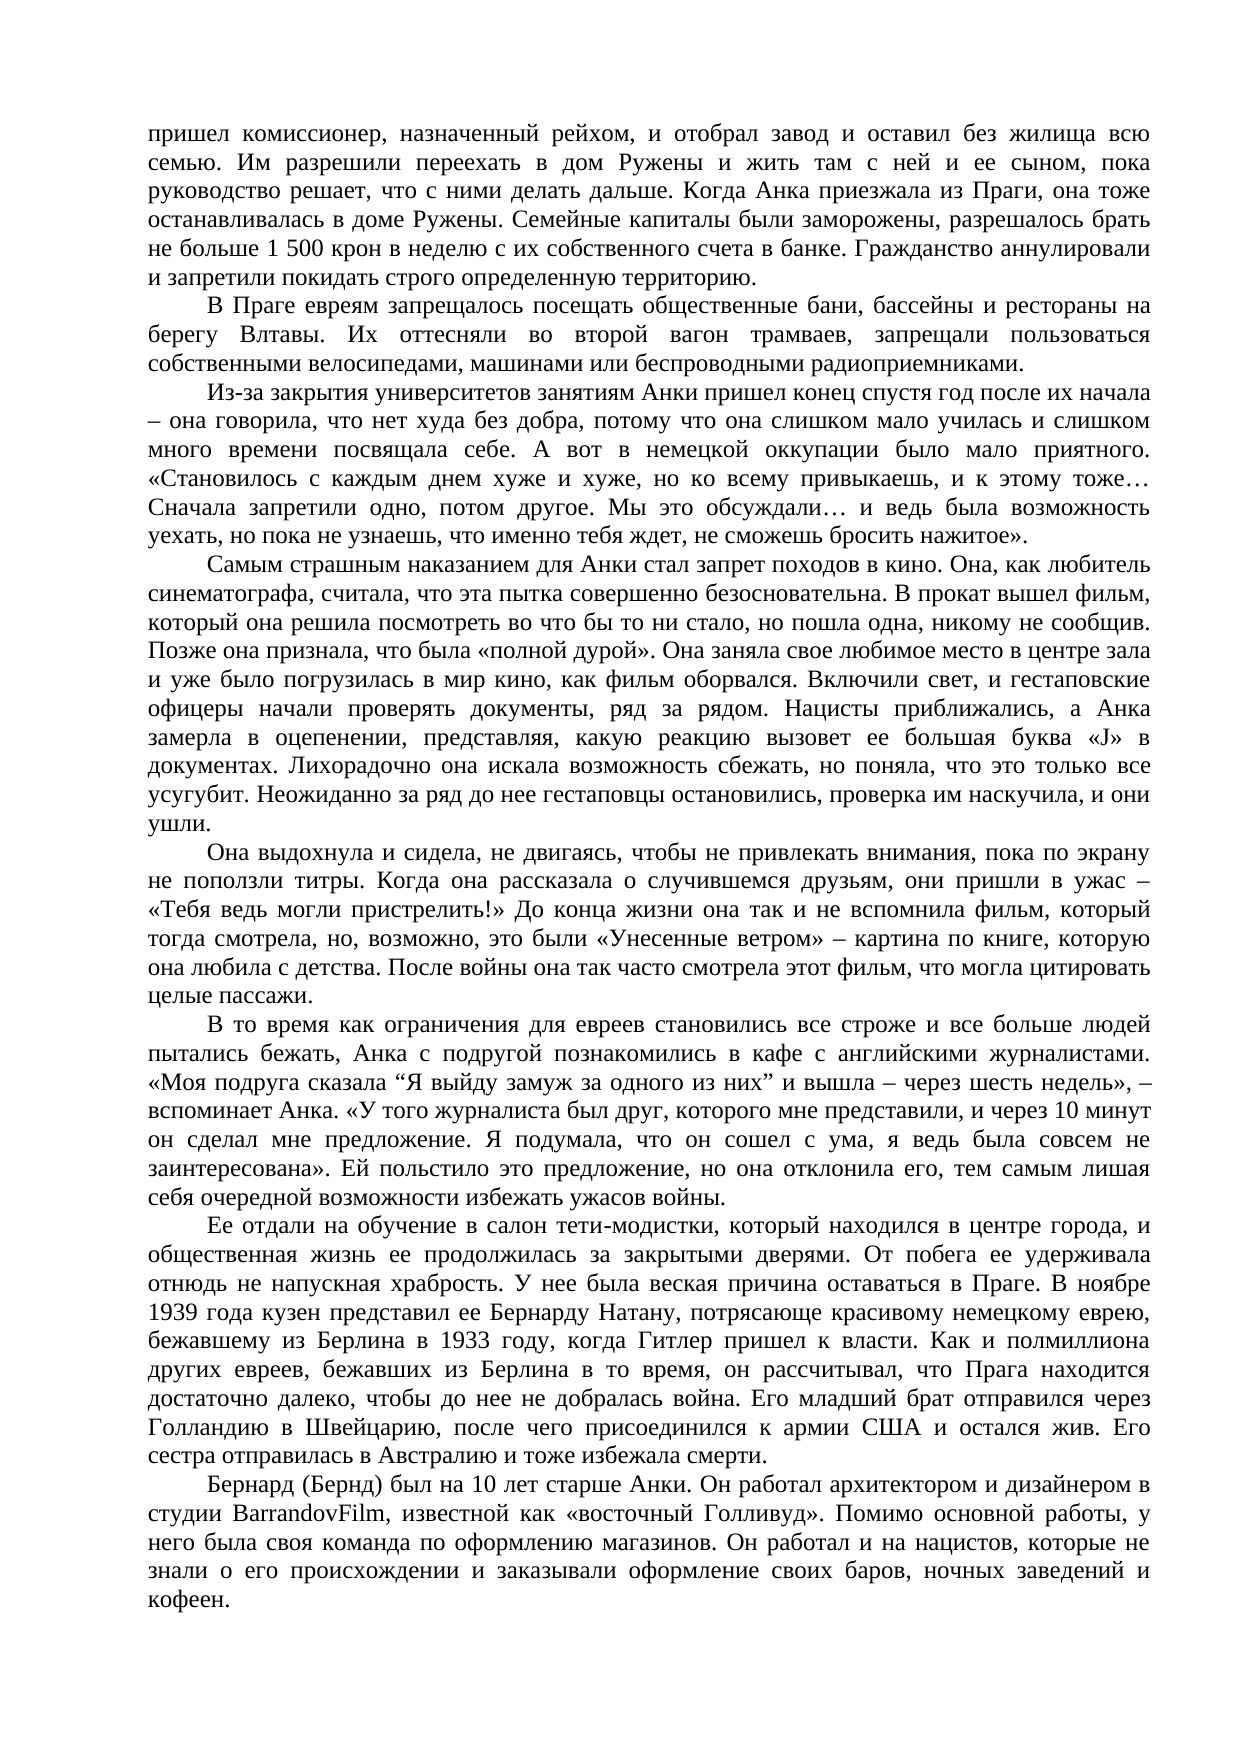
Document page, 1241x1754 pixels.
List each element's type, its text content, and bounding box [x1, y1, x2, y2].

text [148, 118, 1152, 291]
text В Праге евреям запрещалось посещать общественные бани, бассейны и рестораны на берегу Влтавы. Их оттесняли во второй вагон трамваев, запрещали пользоваться собственными велосипедами, машинами или беспроводными радиоприемниками. [148, 291, 1152, 377]
text В то время как ограничения для евреев становились все строже и все больше людей пытались бежать, Анка с подругой познакомились в кафе с английскими журналистами. «Моя подруга сказала “Я выйду замуж за одного из них” и вышла – через шесть недель», – вспоминает Анка. «У того журналиста был друг, которого мне представили, и через 10 минут он сделал мне предложение. Я подумала, что он сошел с ума, я ведь была совсем не заинтересована». Ей польстило это предложение, но она отклонила его, тем самым лишая себя очередной возможности избежать ужасов войны. [148, 1009, 1152, 1211]
text Самым страшным наказанием для Анки стал запрет походов в кино. Она, как любитель синематографа, считала, что эта пытка совершенно безосновательна. В прокат вышел фильм, который она решила посмотреть во что бы то ни стало, но пошла одна, никому не сообщив. Позже она признала, что была «полной дурой». Она заняла свое любимое место в центре зала и уже было погрузилась в мир кино, как фильм оборвался. Включили свет, и гестаповские офицеры начали проверять документы, ряд за рядом. Нацисты приближались, а Анка замерла в оцепенении, представляя, какую реакцию вызовет ее большая буква «J» в документах. Лихорадочно она искала возможность сбежать, но поняла, что это только все усугубит. Неожиданно за ряд до нее гестаповцы остановились, проверка им наскучила, и они ушли. [148, 549, 1152, 837]
text Бернард (Бернд) был на 10 лет старше Анки. Он работал архитектором и дизайнером в студии BarrandovFilm, известной как «восточный Голливуд». Помимо основной работы, у него была своя команда по оформлению магазинов. Он работал и на нацистов, которые не знали о его происхождении и заказывали оформление своих баров, ночных заведений и кофеен. [148, 1469, 1152, 1613]
text Ее отдали на обучение в салон тети-модистки, который находился в центре города, и общественная жизнь ее продолжилась за закрытыми дверями. От побега ее удерживала отнюдь не напускная храбрость. У нее была веская причина оставаться в Праге. В ноябре 1939 года кузен представил ее Бернарду Натану, потрясающе красивому немецкому еврею, бежавшему из Берлина в 1933 году, когда Гитлер пришел к власти. Как и полмиллиона других евреев, бежавших из Берлина в то время, он рассчитывал, что Прага находится достаточно далеко, чтобы до нее не добралась война. Его младший брат отправился через Голландию в Швейцарию, после чего присоединился к армии США и остался жив. Его сестра отправилась в Австралию и тоже избежала смерти. [148, 1211, 1152, 1469]
text Из-за закрытия университетов занятиям Анки пришел конец спустя год после их начала – она говорила, что нет худа без добра, потому что она слишком мало училась и слишком много времени посвящала себе. А вот в немецкой оккупации было мало приятного. «Становилось с каждым днем хуже и хуже, но ко всему привыкаешь, и к этому тоже… Сначала запретили одно, потом другое. Мы это обсуждали… и ведь была возможность уехать, но пока не узнаешь, что именно тебя ждет, не сможешь бросить нажитое». [148, 377, 1152, 549]
text Она выдохнула и сидела, не двигаясь, чтобы не привлекать внимания, пока по экрану не поползли титры. Когда она рассказала о случившемся друзьям, они пришли в ужас – «Тебя ведь могли пристрелить!» До конца жизни она так и не вспомнила фильм, который тогда смотрела, но, возможно, это были «Унесенные ветром» – картина по книге, которую она любила с детства. После войны она так часто смотрела этот фильм, что могла цитировать целые пассажи. [148, 837, 1152, 1009]
